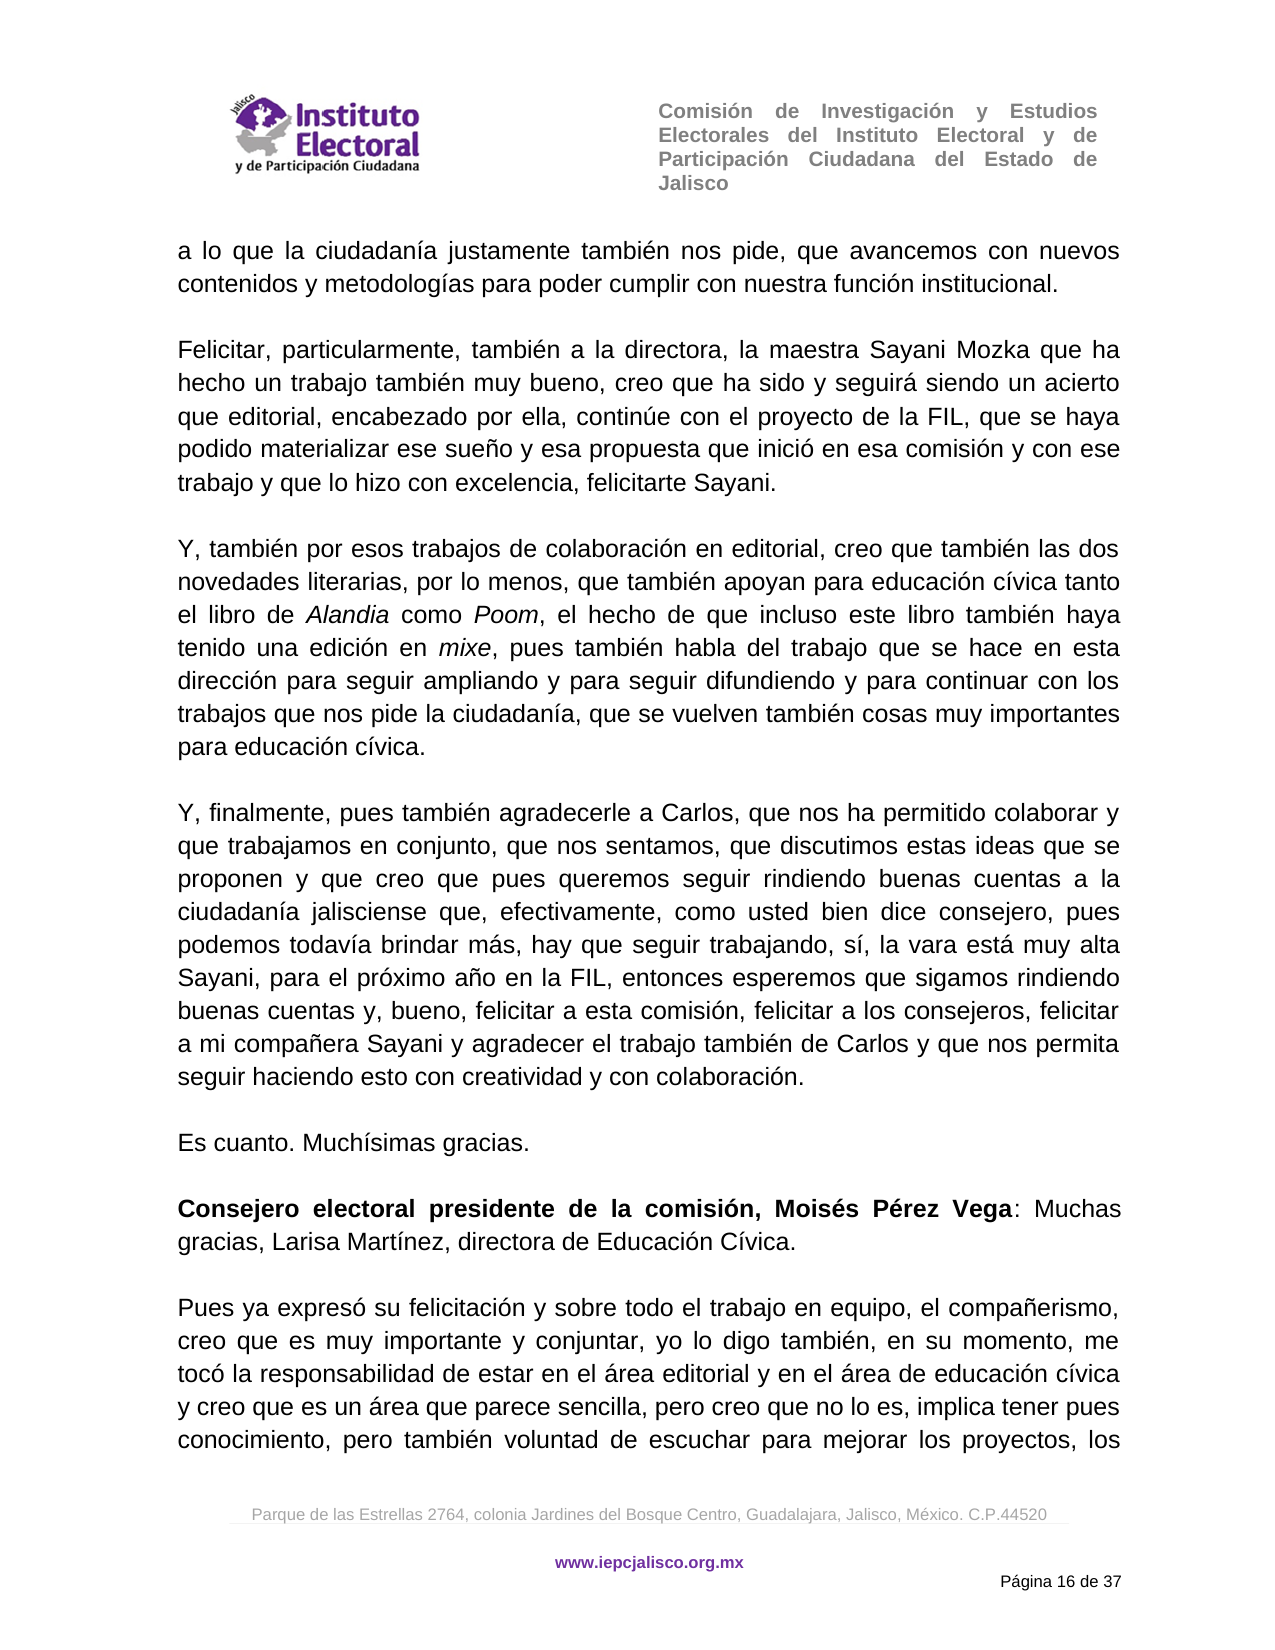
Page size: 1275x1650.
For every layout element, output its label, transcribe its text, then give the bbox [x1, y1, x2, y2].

text Y, también por esos trabajos de colaboración en editorial, creo que también las dos novedades literarias, por lo menos, que también apoyan para educación cívica tanto el libro de Alandia como Poom, el hecho de que incluso este libro también haya tenido una edición en mixe, pues también habla del trabajo que se hace en esta dirección para seguir ampliando y para seguir difundiendo y para continuar con los trabajos que nos pide la ciudadanía, que se vuelven también cosas muy importantes para educación cívica. [177, 533, 1121, 760]
text Consejero electoral presidente de la comisión, Moisés Pérez Vega: Muchas gracias, Larisa Martínez, directora de Educación Cívica. [177, 1194, 1121, 1256]
text Y, finalmente, pues también agradecerle a Carlos, que nos ha permitido colaborar y que trabajamos en conjunto, que nos sentamos, que discutimos estas ideas que se proponen y que creo que pues queremos seguir rindiendo buenas cuentas a la ciudadanía jalisciense que, efectivamente, como usted bien dice consejero, pues podemos todavía brindar más, hay que seguir trabajando, sí, la vara está muy alta Sayani, para el próximo año en la FIL, entonces esperemos que sigamos rindiendo buenas cuentas y, bueno, felicitar a esta comisión, felicitar a los consejeros, felicitar a mi compañera Sayani y agradecer el trabajo también de Carlos y que nos permita seguir haciendo esto con creatividad y con colaboración. [177, 798, 1121, 1091]
text Felicitar, particularmente, también a la directora, la maestra Sayani Mozka que ha hecho un trabajo también muy bueno, creo que ha sido y seguirá siendo un acierto que editorial, encabezado por ella, continúe con el proyecto de la FIL, que se haya podido materializar ese sueño y esa propuesta que inició en esa comisión y con ese trabajo y que lo hizo con excelencia, felicitarte Sayani. [177, 335, 1121, 496]
picture [200, 70, 448, 196]
text Es cuanto. Muchísimas gracias. [177, 1128, 1121, 1157]
